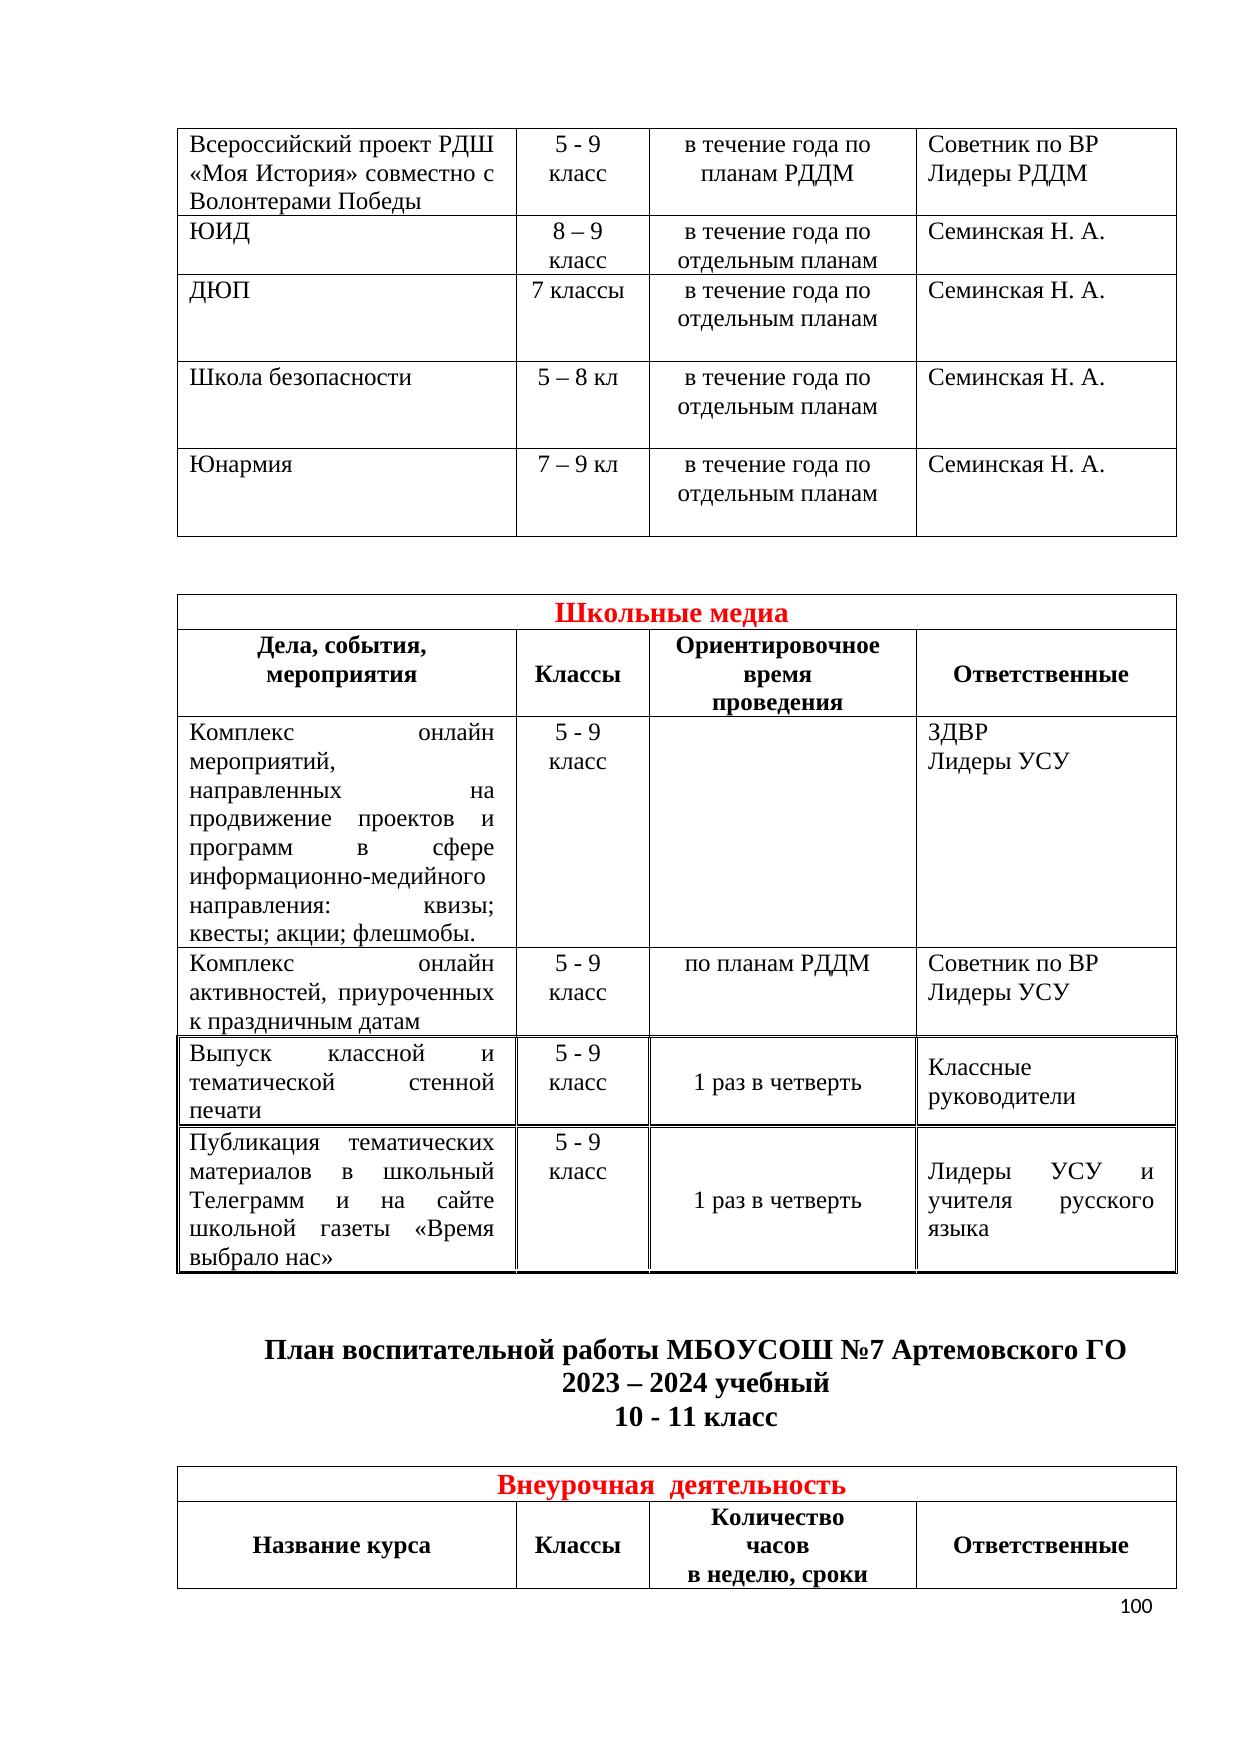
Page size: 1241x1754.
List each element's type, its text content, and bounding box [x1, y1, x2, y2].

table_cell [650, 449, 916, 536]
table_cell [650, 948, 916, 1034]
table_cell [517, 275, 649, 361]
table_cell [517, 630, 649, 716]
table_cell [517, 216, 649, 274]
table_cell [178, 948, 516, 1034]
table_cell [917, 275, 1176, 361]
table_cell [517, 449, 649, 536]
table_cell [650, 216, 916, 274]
text 10 - 11 класс [177, 1399, 1141, 1433]
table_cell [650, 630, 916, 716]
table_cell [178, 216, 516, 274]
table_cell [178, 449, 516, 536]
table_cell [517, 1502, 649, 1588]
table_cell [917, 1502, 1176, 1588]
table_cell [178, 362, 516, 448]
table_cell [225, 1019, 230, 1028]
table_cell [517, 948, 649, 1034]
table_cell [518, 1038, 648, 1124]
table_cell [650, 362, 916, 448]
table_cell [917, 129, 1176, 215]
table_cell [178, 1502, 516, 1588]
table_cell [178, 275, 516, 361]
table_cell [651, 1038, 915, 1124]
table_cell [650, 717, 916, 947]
text 2023 – 2024 учебный [177, 1366, 1141, 1399]
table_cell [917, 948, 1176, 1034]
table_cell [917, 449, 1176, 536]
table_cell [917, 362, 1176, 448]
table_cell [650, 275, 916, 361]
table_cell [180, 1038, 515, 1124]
text План воспитательной работы МБОУСОШ №7 Артемовского ГО [177, 1332, 1141, 1366]
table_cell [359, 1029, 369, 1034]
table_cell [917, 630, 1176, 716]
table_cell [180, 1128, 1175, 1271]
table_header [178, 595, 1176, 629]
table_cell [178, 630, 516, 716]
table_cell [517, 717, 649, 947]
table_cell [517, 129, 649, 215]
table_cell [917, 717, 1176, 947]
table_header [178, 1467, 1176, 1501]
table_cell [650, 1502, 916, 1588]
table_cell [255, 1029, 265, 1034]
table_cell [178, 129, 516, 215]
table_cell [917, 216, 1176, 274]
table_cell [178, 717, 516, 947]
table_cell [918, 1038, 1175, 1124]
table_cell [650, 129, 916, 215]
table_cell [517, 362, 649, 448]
